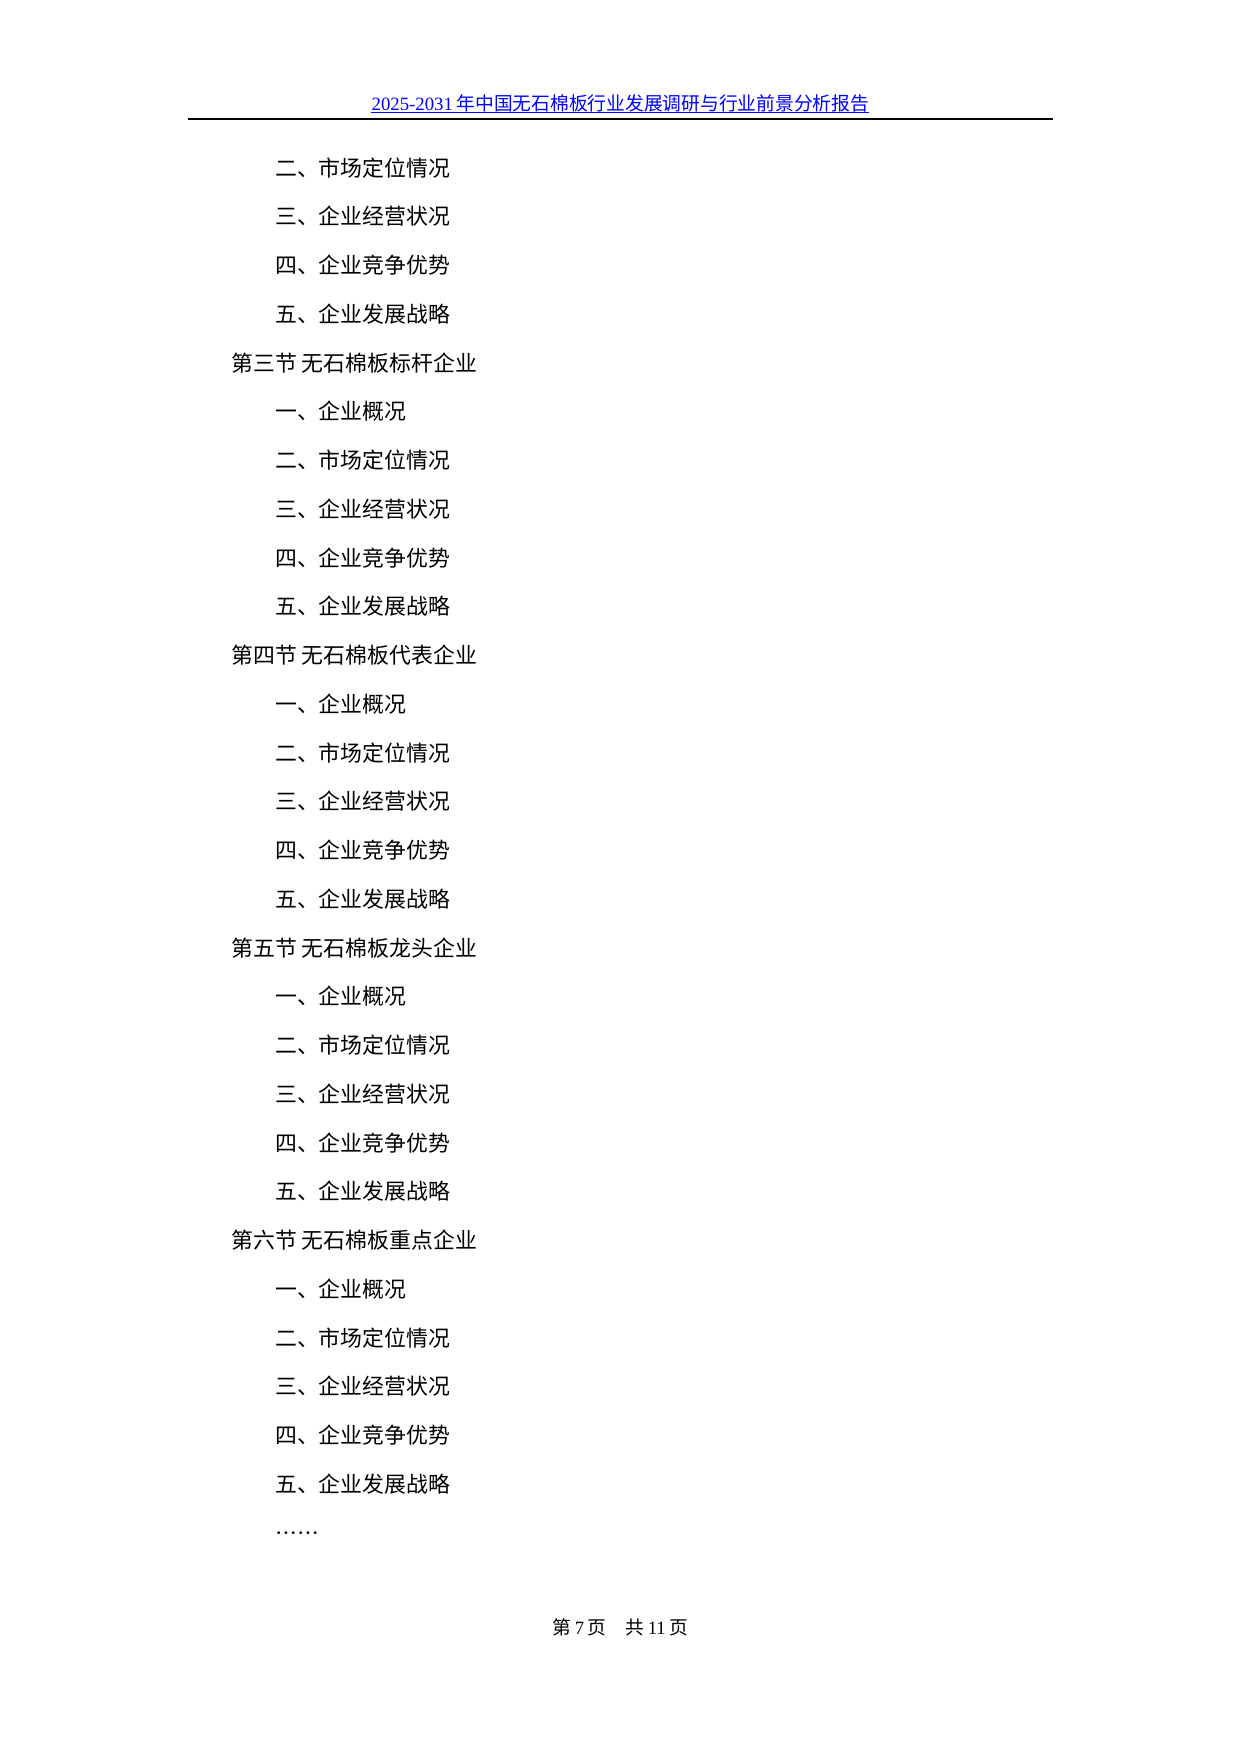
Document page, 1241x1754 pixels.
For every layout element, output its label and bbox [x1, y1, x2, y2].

text [187, 150, 1053, 1548]
